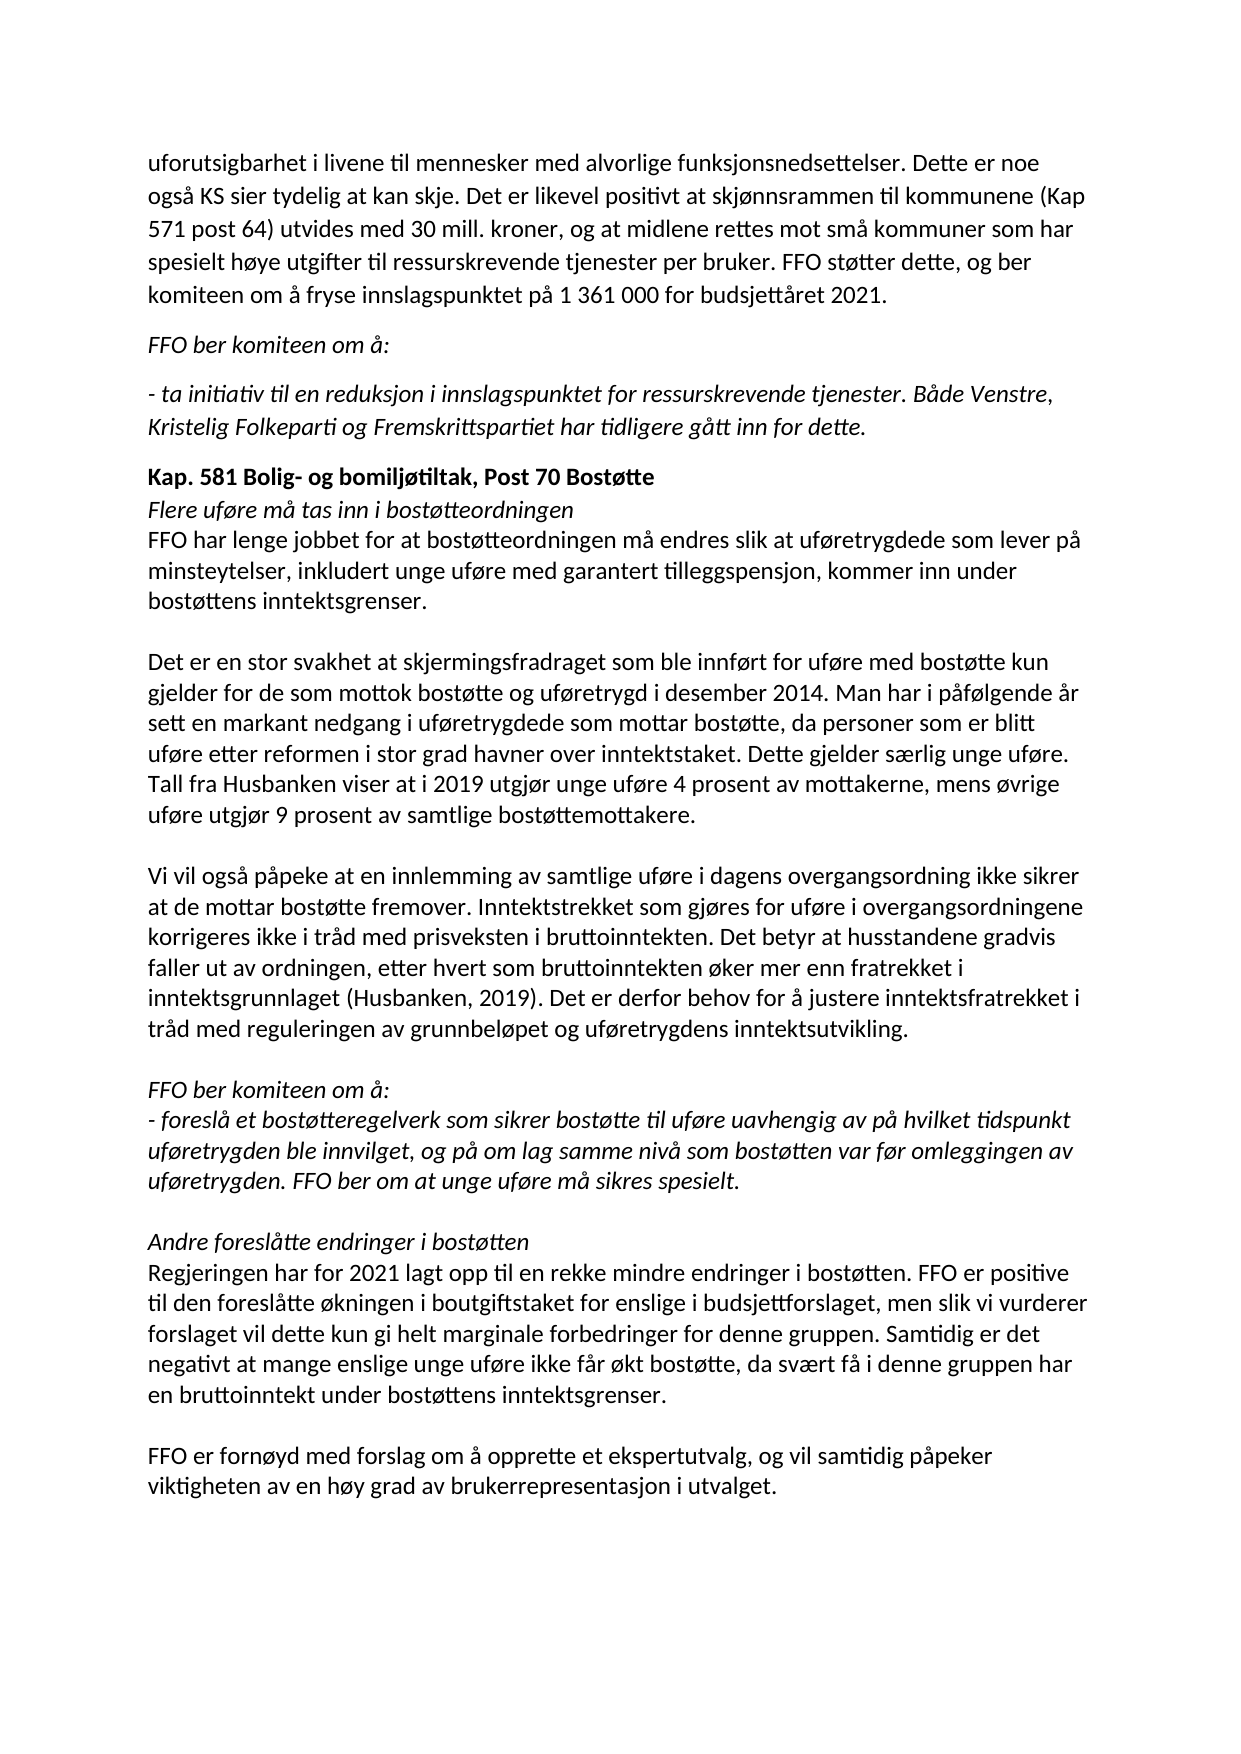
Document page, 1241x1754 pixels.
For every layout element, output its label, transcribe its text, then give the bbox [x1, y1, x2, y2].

text Det er en stor svakhet at skjermingsfradraget som ble innført for uføre med bostøtte kun gjelder for de som mottok bostøtte og uføretrygd i desember 2014. Man har i påfølgende år sett en markant nedgang i uføretrygdede som mottar bostøtte, da personer som er blitt uføre etter reformen i stor grad havner over inntektstaket. Dette gjelder særlig unge uføre. Tall fra Husbanken viser at i 2019 utgjør unge uføre 4 prosent av mottakerne, mens øvrige uføre utgjør 9 prosent av samtlige bostøttemottakere. [148, 646, 1093, 829]
text Regjeringen har for 2021 lagt opp til en rekke mindre endringer i bostøtten. FFO er positive til den foreslåtte økningen i boutgiftstaket for enslige i budsjettforslaget, men slik vi vurderer forslaget vil dette kun gi helt marginale forbedringer for denne gruppen. Samtidig er det negativt at mange enslige unge uføre ikke får økt bostøtte, da svært få i denne gruppen har en bruttoinntekt under bostøttens inntektsgrenser. [148, 1257, 1093, 1409]
text Kap. 581 Bolig- og bomiljøtiltak, Post 70 Bostøtte [148, 461, 1093, 491]
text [148, 148, 1093, 310]
text FFO er fornøyd med forslag om å opprette et ekspertutvalg, og vil samtidig påpeker viktigheten av en høy grad av brukerrepresentasjon i utvalget. [148, 1440, 1093, 1501]
text FFO har lenge jobbet for at bostøtteordningen må endres slik at uføretrygdede som lever på minsteytelser, inkludert unge uføre med garantert tilleggspensjon, kommer inn under bostøttens inntektsgrenser. [148, 524, 1093, 616]
text Vi vil også påpeke at en innlemming av samtlige uføre i dagens overgangsordning ikke sikrer at de mottar bostøtte fremover. Inntektstrekket som gjøres for uføre i overgangsordningene korrigeres ikke i tråd med prisveksten i bruttoinntekten. Det betyr at husstandene gradvis faller ut av ordningen, etter hvert som bruttoinntekten øker mer enn fratrekket i inntektsgrunnlaget . Det er derfor behov for å justere inntektsfratrekket i tråd med reguleringen av grunnbeløpet og uføretrygdens inntektsutvikling. [148, 860, 1093, 1043]
text Andre foreslåtte endringer i bostøtten [148, 1226, 1093, 1257]
text - foreslå et bostøtteregelverk som sikrer bostøtte til uføre uavhengig av på hvilket tidspunkt uføretrygden ble innvilget, og på om lag samme nivå som bostøtten var før omleggingen av uføretrygden. FFO ber om at unge uføre må sikres spesielt. [148, 1104, 1093, 1196]
text FFO ber komiteen om å: [148, 329, 1093, 359]
text - ta initiativ til en reduksjon i innslagspunktet for ressurskrevende tjenester. Både Venstre, Kristelig Folkeparti og Fremskrittspartiet har tidligere gått inn for dette. [148, 378, 1093, 442]
text FFO ber komiteen om å: [148, 1074, 1093, 1104]
text Flere uføre må tas inn i bostøtteordningen [148, 494, 1093, 524]
